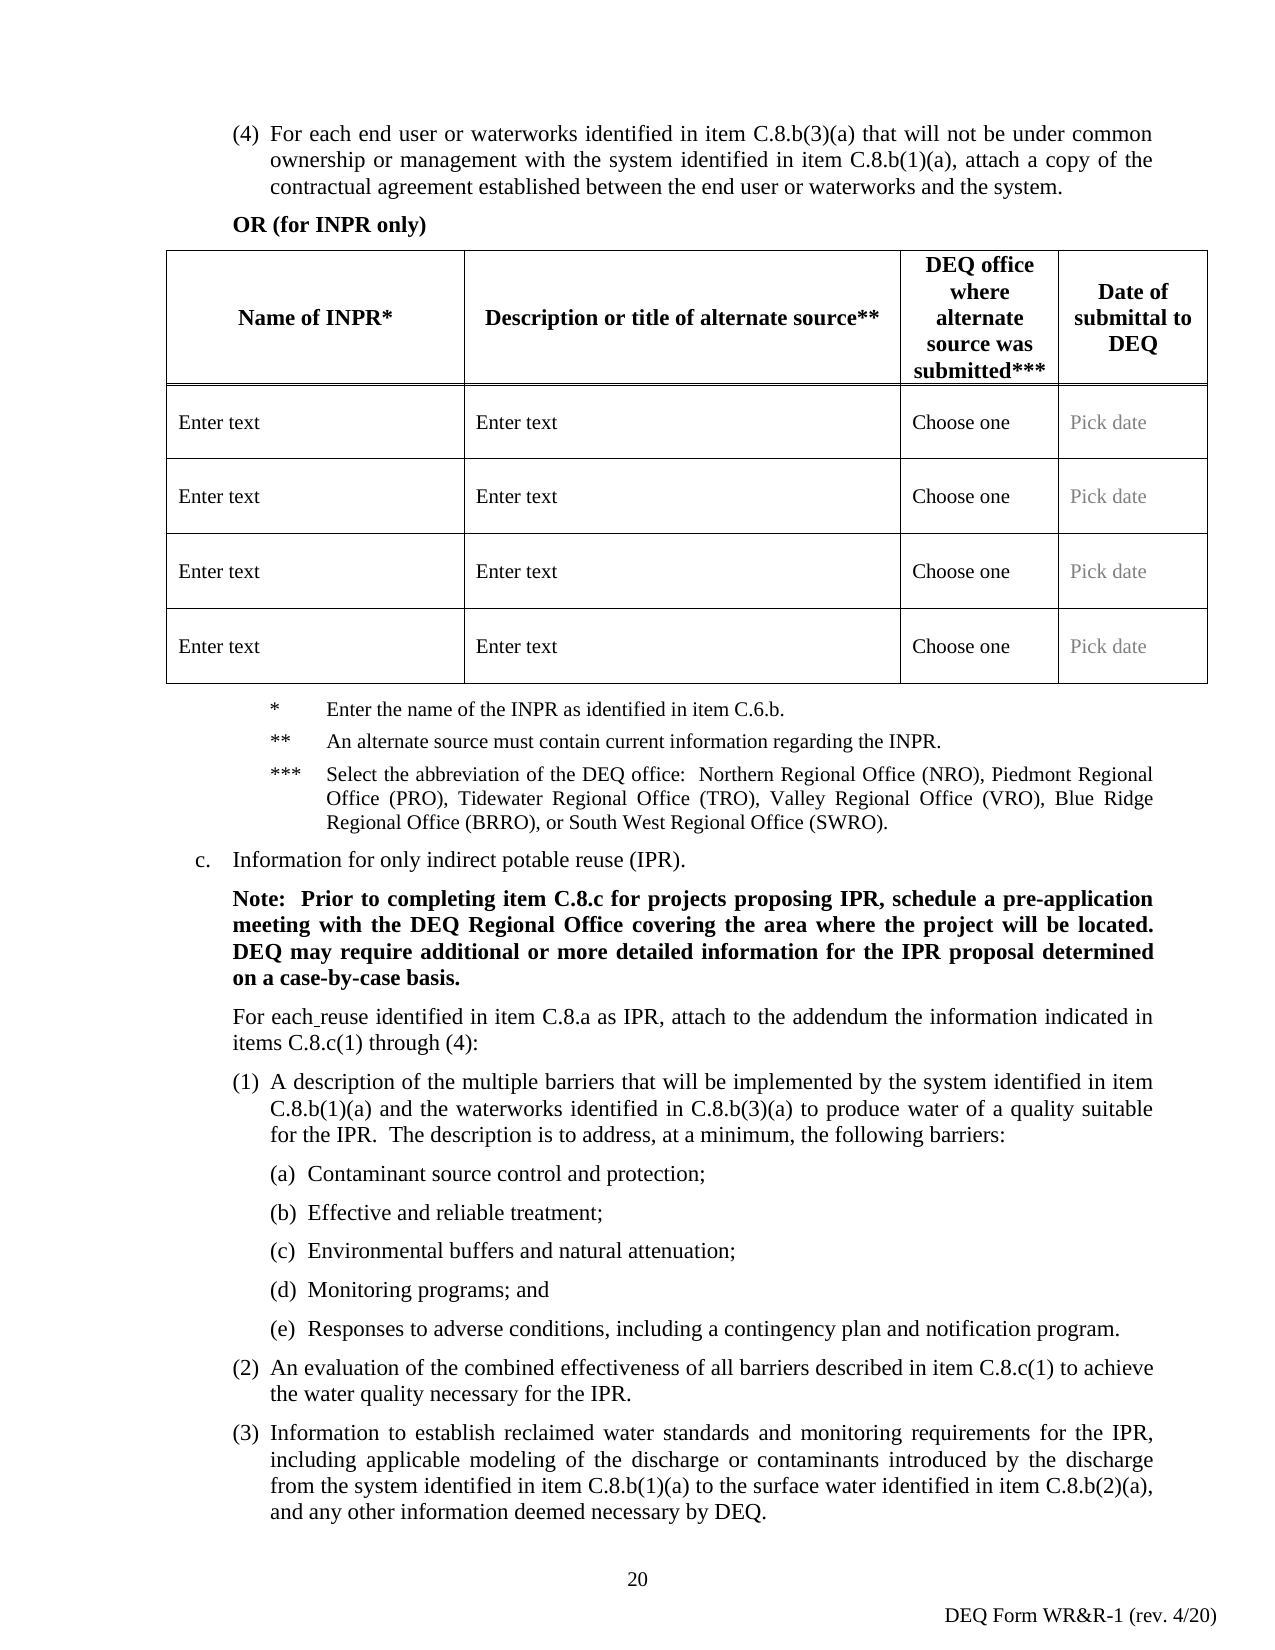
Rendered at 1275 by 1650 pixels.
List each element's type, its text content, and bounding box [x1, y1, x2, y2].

text (a) Contaminant source control and protection; [270, 1160, 1155, 1186]
table_header Description or title of alternate source** [465, 251, 900, 383]
text (c) Environmental buffers and natural attenuation; [270, 1237, 1155, 1264]
text (3) Information to establish reclaimed water standards and monitoring requirements for the IPR, including applicable modeling of the discharge or contaminants introduced by the discharge from the system identified in item C.8.b(1)(a) to the surface water identified in item C.8.b(2)(a), and any other information deemed necessary by DEQ. [232, 1419, 1155, 1525]
text (1) A description of the multiple barriers that will be implemented by the system identified in item C.8.b(1)(a) and the waterworks identified in C.8.b(3)(a) to produce water of a quality suitable for the IPR. The description is to address, at a minimum, the following barriers: [232, 1068, 1155, 1147]
table_header Name of INPR* [167, 251, 464, 383]
text (e) Responses to adverse conditions, including a contingency plan and notification program. [270, 1315, 1155, 1342]
text *** Select the abbreviation of the DEQ office: Northern Regional Office (NRO), Piedmont Regional Office (PRO), Tidewater Regional Office (TRO), Valley Regional Office (VRO), Blue Ridge Regional Office (BRRO), or South West Regional Office (SWRO). [270, 762, 1155, 834]
text (4) For each end user or waterworks identified in item C.8.b(3)(a) that will not be under common ownership or management with the system identified in item C.8.b(1)(a), attach a copy of the contractual agreement established between the end user or waterworks and the system. [232, 120, 1155, 199]
text ** An alternate source must contain current information regarding the INPR. [270, 729, 1155, 753]
text (d) Monitoring programs; and [270, 1276, 1155, 1303]
text For each reuse identified in item C.8.a as IPR, attach to the addendum the information indicated in items C.8.c(1) through (4): [232, 1003, 1155, 1056]
text OR (for INPR only) [232, 212, 1155, 238]
text * Enter the name of the INPR as identified in item C.6.b. [269, 697, 1155, 721]
text (2) An evaluation of the combined effectiveness of all barriers described in item C.8.c(1) to achieve the water quality necessary for the IPR. [232, 1354, 1155, 1407]
text (b) Effective and reliable treatment; [270, 1199, 1155, 1225]
text c. Information for only indirect potable reuse (IPR). [195, 846, 1155, 873]
table_header DEQ office where alternate source was submitted*** [901, 251, 1058, 383]
table_header Date of submittal to DEQ [1059, 251, 1207, 383]
text Note: Prior to completing item C.8.c for projects proposing IPR, schedule a pre-application meeting with the DEQ Regional Office covering the area where the project will be located. DEQ may require additional or more detailed information for the IPR proposal determined on a case-by-case basis. [232, 885, 1155, 991]
